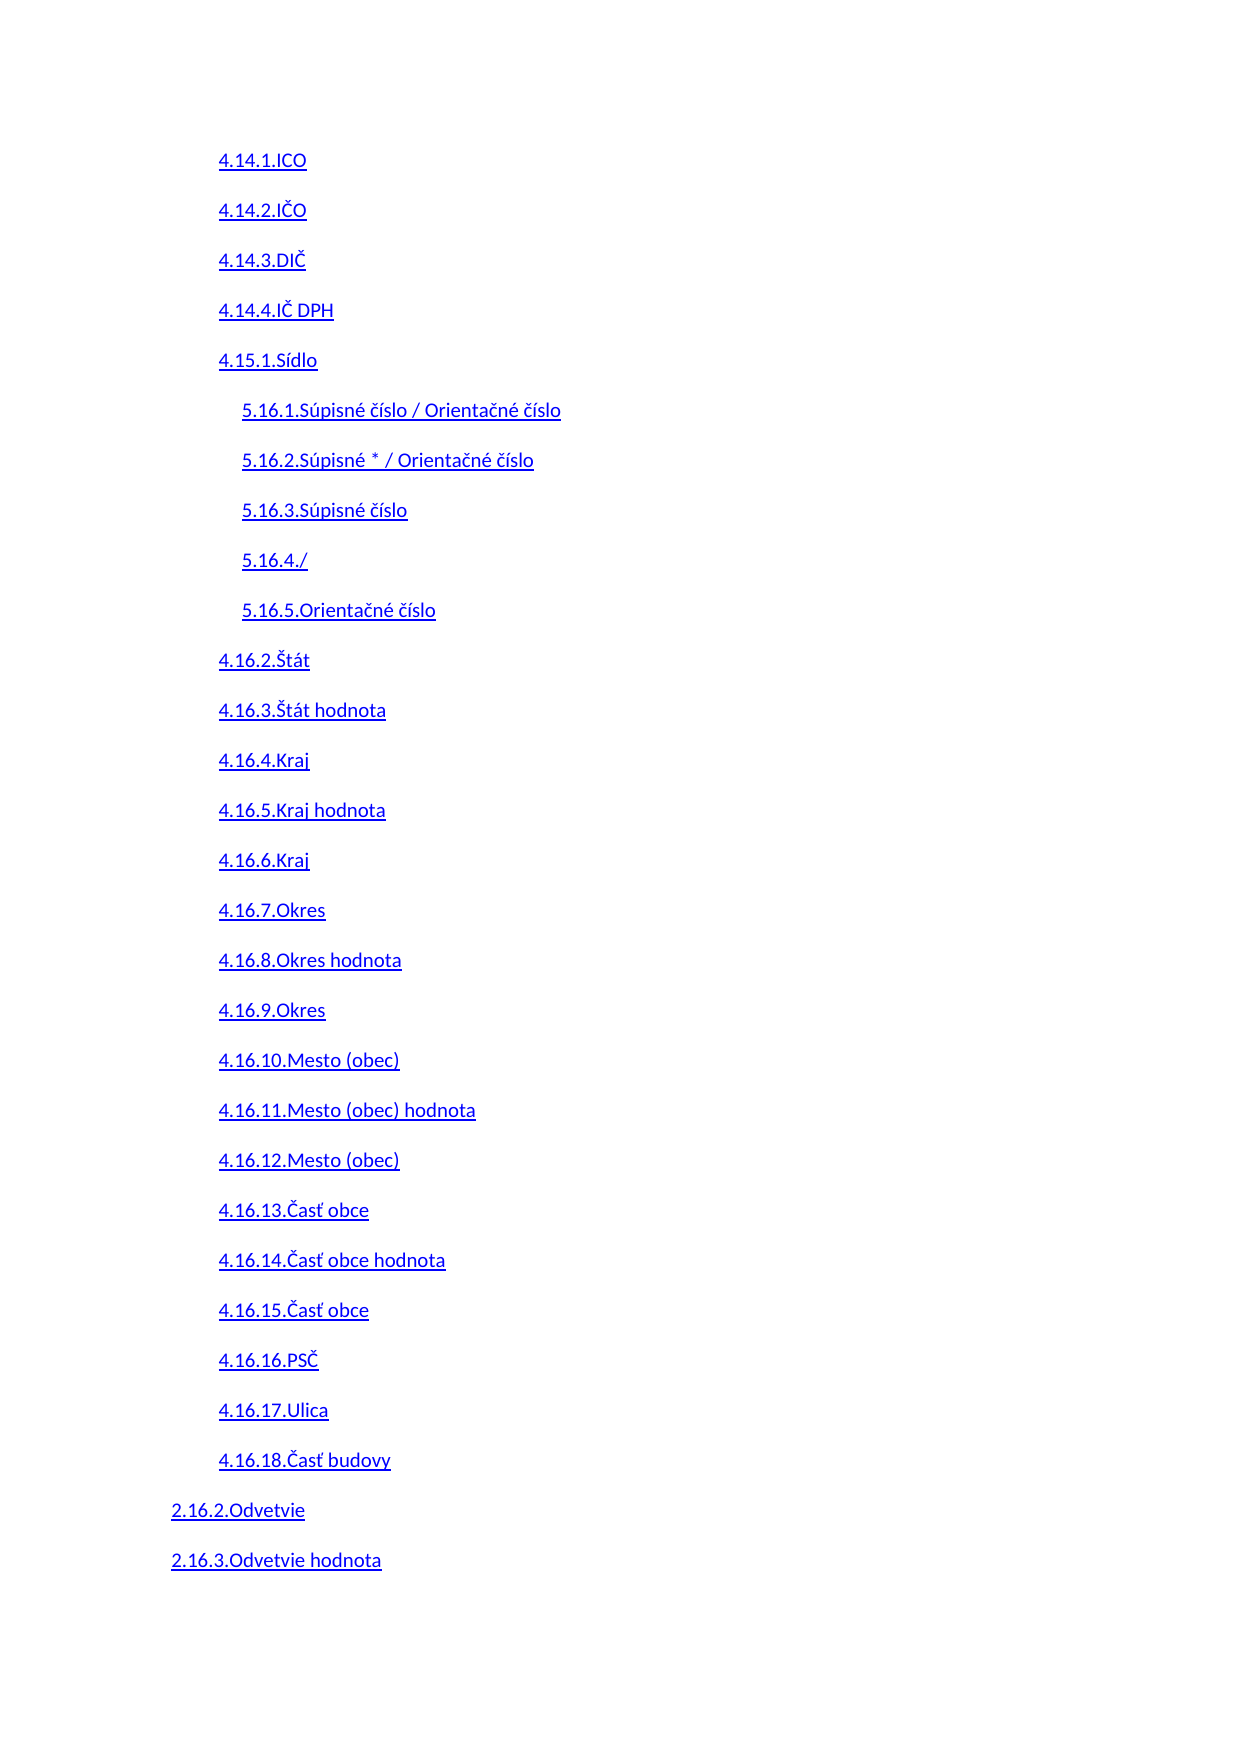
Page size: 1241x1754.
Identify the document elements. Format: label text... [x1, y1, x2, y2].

text 4.16.17.Ulica [148, 1398, 1093, 1423]
text 4.16.4.Kraj [148, 748, 1093, 773]
text 4.16.2.Štát [148, 648, 1093, 673]
text 5.16.4./ [148, 548, 1093, 573]
text 4.16.13.Časť obce [148, 1198, 1093, 1223]
text 4.16.11.Mesto (obec) hodnota [148, 1098, 1093, 1123]
text 4.16.15.Časť obce [148, 1298, 1093, 1323]
text 4.16.18.Časť budovy [148, 1448, 1093, 1473]
text 5.16.1.Súpisné číslo / Orientačné číslo [148, 398, 1093, 423]
text 5.16.3.Súpisné číslo [148, 498, 1093, 523]
text 4.14.3.DIČ [148, 248, 1093, 273]
text 4.16.12.Mesto (obec) [148, 1148, 1093, 1173]
text 4.16.10.Mesto (obec) [148, 1048, 1093, 1073]
text 4.15.1.Sídlo [148, 348, 1093, 373]
text 4.16.9.Okres [148, 998, 1093, 1023]
text 4.14.1.ICO [148, 148, 1093, 173]
text 4.14.4.IČ DPH [148, 298, 1093, 323]
text 2.16.3.Odvetvie hodnota [148, 1548, 1093, 1573]
text 4.16.5.Kraj hodnota [148, 798, 1093, 823]
text 5.16.5.Orientačné číslo [148, 598, 1093, 623]
text 4.16.7.Okres [148, 898, 1093, 923]
text 4.16.16.PSČ [148, 1348, 1093, 1373]
text 2.16.2.Odvetvie [148, 1498, 1093, 1523]
text 4.16.3.Štát hodnota [148, 698, 1093, 723]
text 4.14.2.IČO [148, 198, 1093, 223]
text 4.16.14.Časť obce hodnota [148, 1248, 1093, 1273]
text 5.16.2.Súpisné * / Orientačné číslo [148, 448, 1093, 473]
text 4.16.6.Kraj [148, 848, 1093, 873]
text 4.16.8.Okres hodnota [148, 948, 1093, 973]
